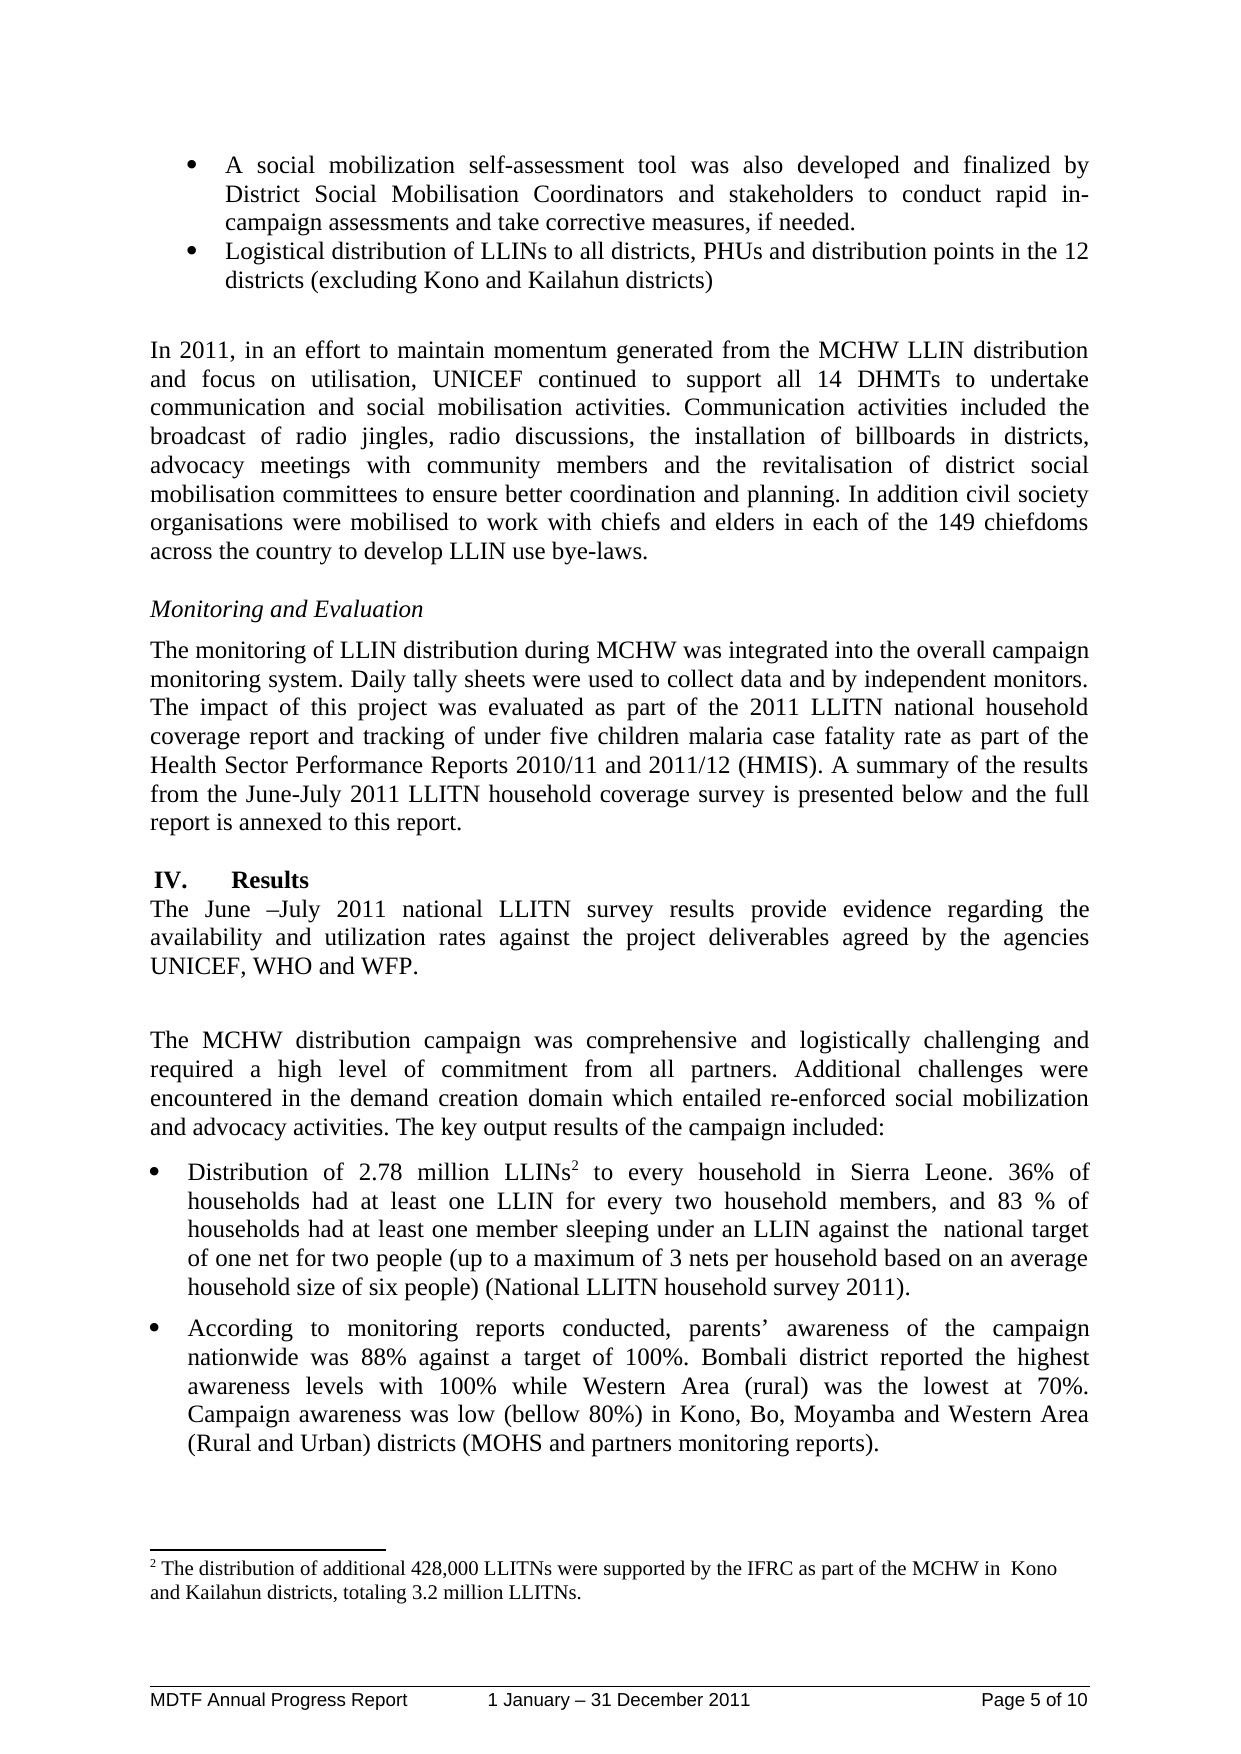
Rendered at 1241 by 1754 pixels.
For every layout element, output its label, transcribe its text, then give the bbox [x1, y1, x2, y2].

text The MCHW distribution campaign was comprehensive and logistically challenging and required a high level of commitment from all partners. Additional challenges were encountered in the demand creation domain which entailed re-enforced social mobilization and advocacy activities. The key output results of the campaign included: [150, 1025, 1090, 1140]
list According to monitoring reports conducted, parents’ awareness of the campaign nationwide was 88% against a target of 100%. Bombali district reported the highest awareness levels with 100% while Western Area (rural) was the lowest at 70%. Campaign awareness was low (bellow 80%) in Kono, Bo, Moyamba and Western Area (Rural and Urban) districts (MOHS and partners monitoring reports). [150, 1313, 1090, 1457]
list Logistical distribution of LLINs to all districts, PHUs and distribution points in the 12 districts (excluding Kono and Kailahun districts) [187, 236, 1090, 294]
text The monitoring of LLIN distribution during MCHW was integrated into the overall campaign monitoring system. Daily tally sheets were used to collect data and by independent monitors. The impact of this project was evaluated as part of the 2011 LLITN national household coverage report and tracking of under five children malaria case fatality rate as part of the Health Sector Performance Reports 2010/11 and 2011/12 (HMIS). A summary of the results from the June-July 2011 LLITN household coverage survey is presented below and the full report is annexed to this report. [150, 635, 1090, 836]
list Results [187, 865, 1090, 894]
text The June –July 2011 national LLITN survey results provide evidence regarding the availability and utilization rates against the project deliverables agreed by the agencies UNICEF, WHO and WFP. [150, 894, 1090, 980]
text Monitoring and Evaluation [150, 594, 1090, 622]
list Distribution of 2.78 million LLINs to every household in Sierra Leone. 36% of households had at least one LLIN for every two household members, and 83 % of households had at least one member sleeping under an LLIN against the national target of one net for two people (up to a maximum of 3 nets per household based on an average household size of six people) (National LLITN household survey 2011). [150, 1157, 1090, 1301]
text In 2011, in an effort to maintain momentum generated from the MCHW LLIN distribution and focus on utilisation, UNICEF continued to support all 14 DHMTs to undertake communication and social mobilisation activities. Communication activities included the broadcast of radio jingles, radio discussions, the installation of billboards in districts, advocacy meetings with community members and the revitalisation of district social mobilisation committees to ensure better coordination and planning. In addition civil society organisations were mobilised to work with chiefs and elders in each of the 149 chiefdoms across the country to develop LLIN use bye-laws. [150, 335, 1090, 565]
list A social mobilization self-assessment tool was also developed and finalized by District Social Mobilisation Coordinators and stakeholders to conduct rapid in-campaign assessments and take corrective measures, if needed. [187, 150, 1090, 236]
